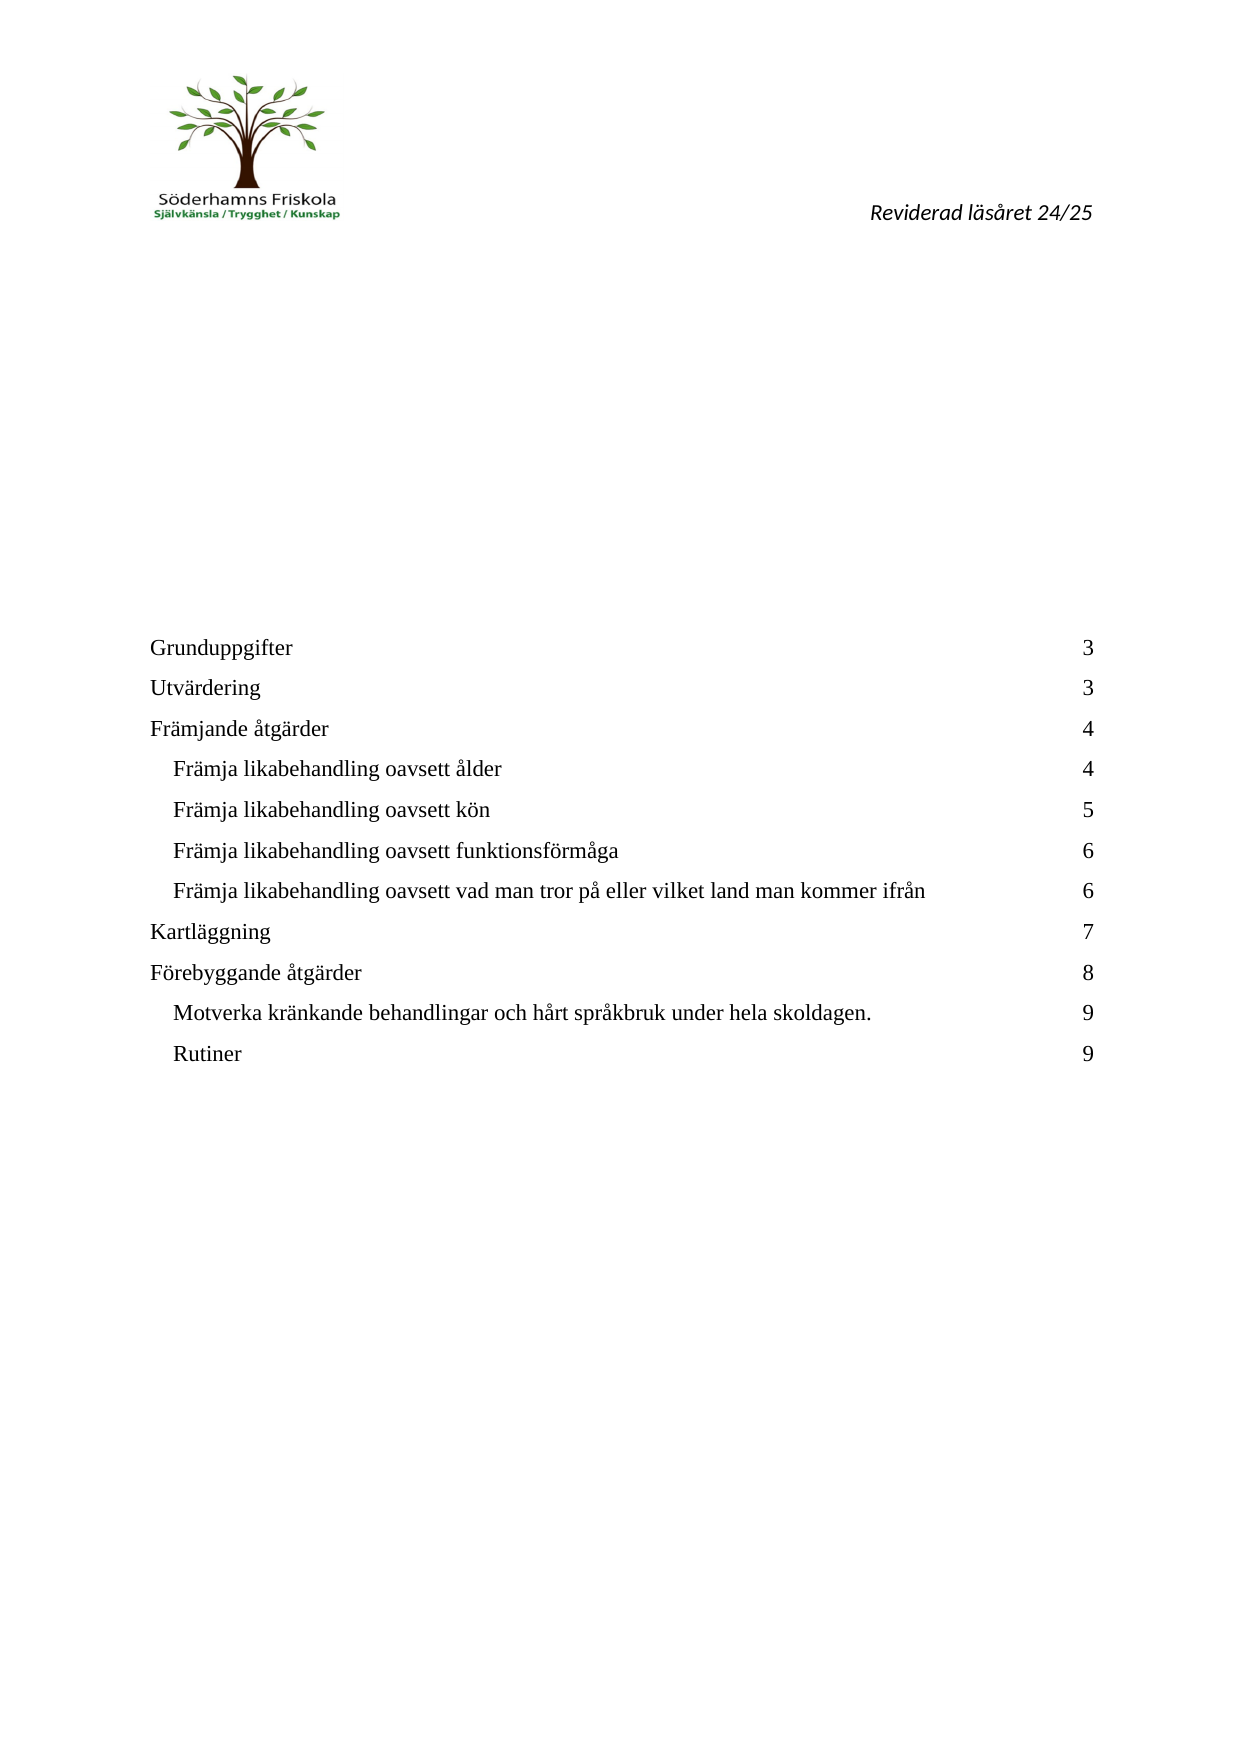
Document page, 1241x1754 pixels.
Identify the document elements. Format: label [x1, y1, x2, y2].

picture [150, 73, 344, 221]
